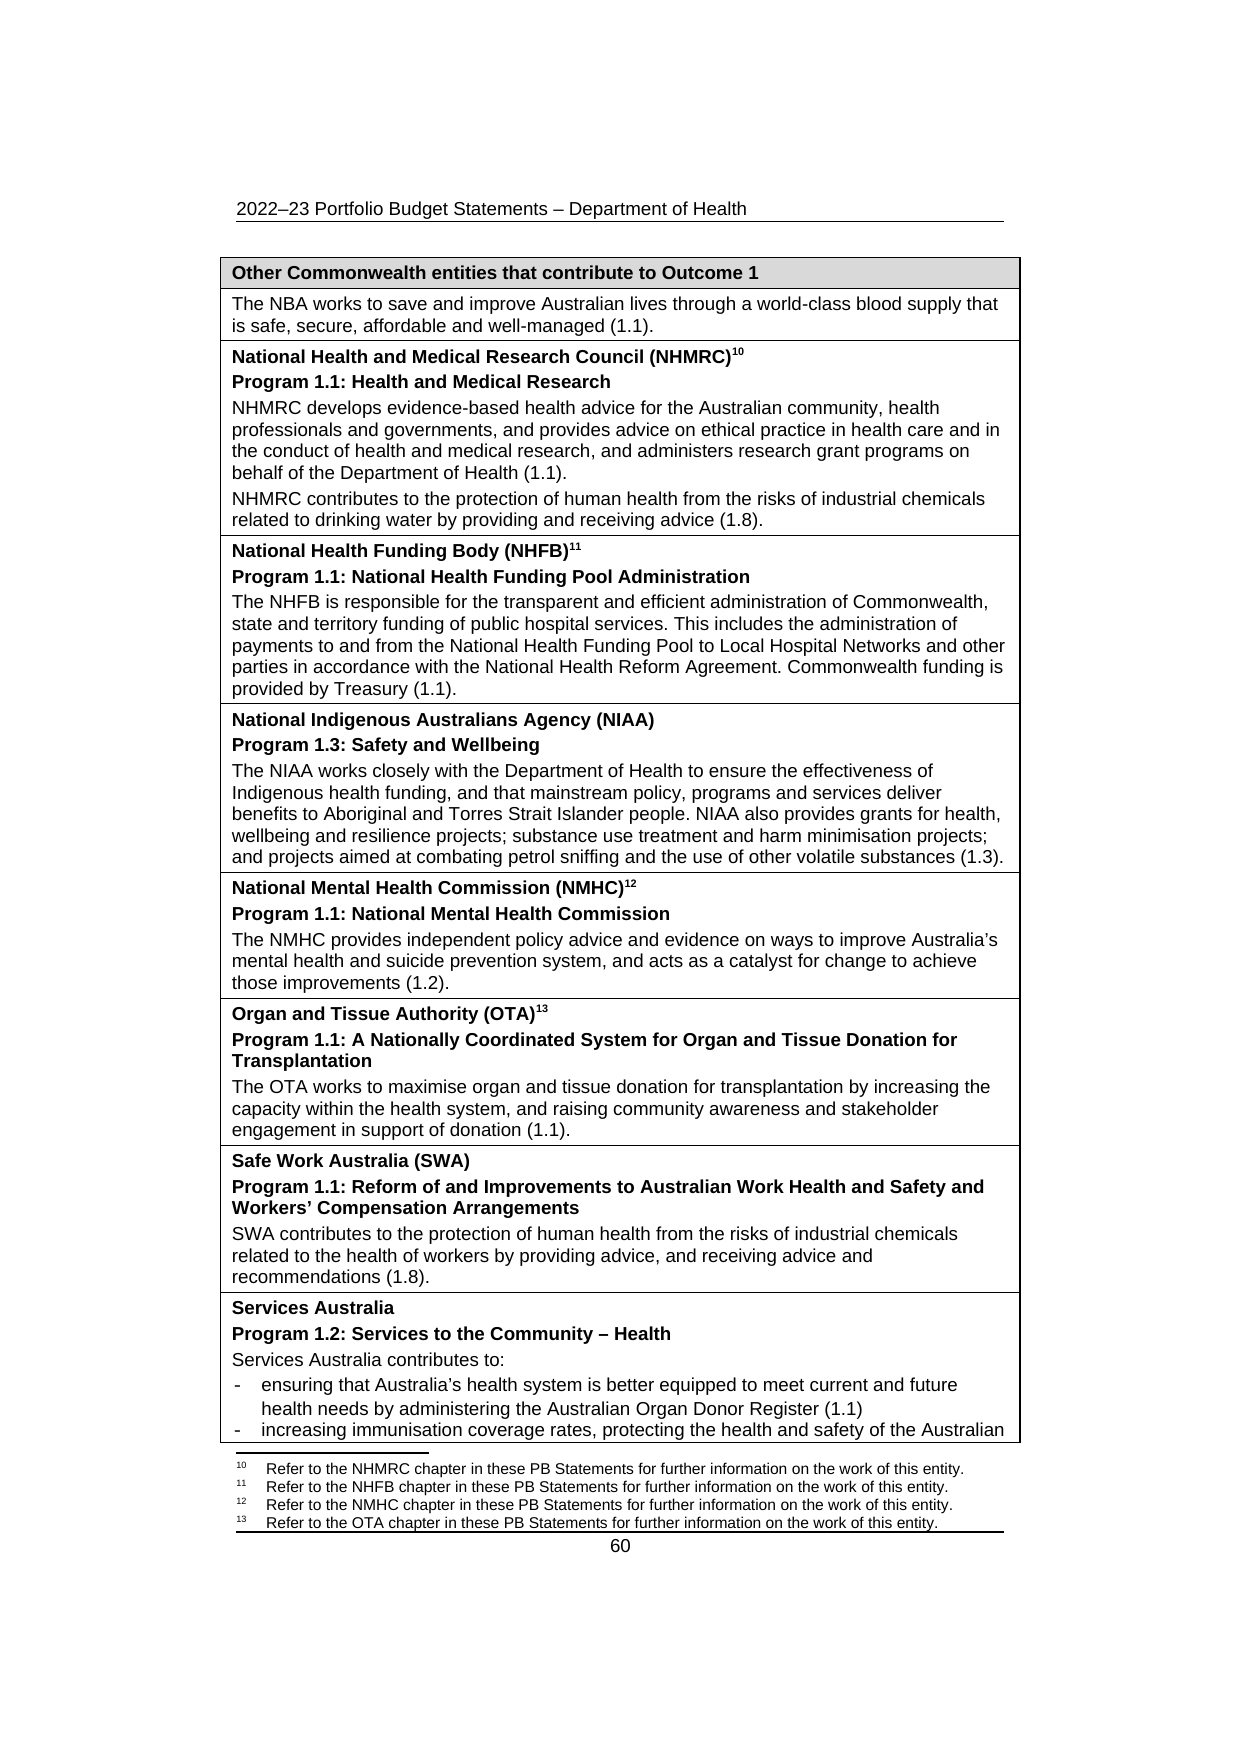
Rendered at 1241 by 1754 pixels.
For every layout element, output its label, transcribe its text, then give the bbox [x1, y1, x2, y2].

table_cell Organ and Tissue Authority (OTA) Program 1.1: A Nationally Coordinated System for Organ and Tissue Donation for Transplantation The OTA works to maximise organ and tissue donation for transplantation by increasing the capacity within the health system, and raising community awareness and stakeholder engagement in support of donation (1.1). [221, 999, 1019, 1144]
table_cell National Mental Health Commission (NMHC) Program 1.1: National Mental Health Commission The NMHC provides independent policy advice and evidence on ways to improve Australia’s mental health and suicide prevention system, and acts as a catalyst for change to achieve those improvements (1.2). [221, 873, 1019, 997]
table_cell National Health and Medical Research Council (NHMRC) Program 1.1: Health and Medical Research NHMRC develops evidence-based health advice for the Australian community, health professionals and governments, and provides advice on ethical practice in health care and in the conduct of health and medical research, and administers research grant programs on behalf of the Department of Health (1.1). NHMRC contributes to the protection of human health from the risks of industrial chemicals related to drinking water by providing and receiving advice (1.8). [221, 341, 1019, 535]
table_header Other Commonwealth entities that contribute to Outcome 1 [221, 258, 1019, 288]
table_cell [221, 289, 1019, 340]
table_cell Safe Work Australia (SWA) Program 1.1: Reform of and Improvements to Australian Work Health and Safety and Workers’ Compensation Arrangements SWA contributes to the protection of human health from the risks of industrial chemicals related to the health of workers by providing advice, and receiving advice and recommendations (1.8). [221, 1146, 1019, 1292]
table_cell National Health Funding Body (NHFB) Program 1.1: National Health Funding Pool Administration The NHFB is responsible for the transparent and efficient administration of Commonwealth, state and territory funding of public hospital services. This includes the administration of payments to and from the National Health Funding Pool to Local Hospital Networks and other parties in accordance with the National Health Reform Agreement. Commonwealth funding is provided by Treasury (1.1). [221, 536, 1019, 703]
table_cell National Indigenous Australians Agency (NIAA) Program 1.3: Safety and Wellbeing The NIAA works closely with the Department of Health to ensure the effectiveness of Indigenous health funding, and that mainstream policy, programs and services deliver benefits to Aboriginal and Torres Strait Islander people. NIAA also provides grants for health, wellbeing and resilience projects; substance use treatment and harm minimisation projects; and projects aimed at combating petrol sniffing and the use of other volatile substances (1.3). [221, 704, 1019, 872]
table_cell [221, 1293, 1019, 1442]
